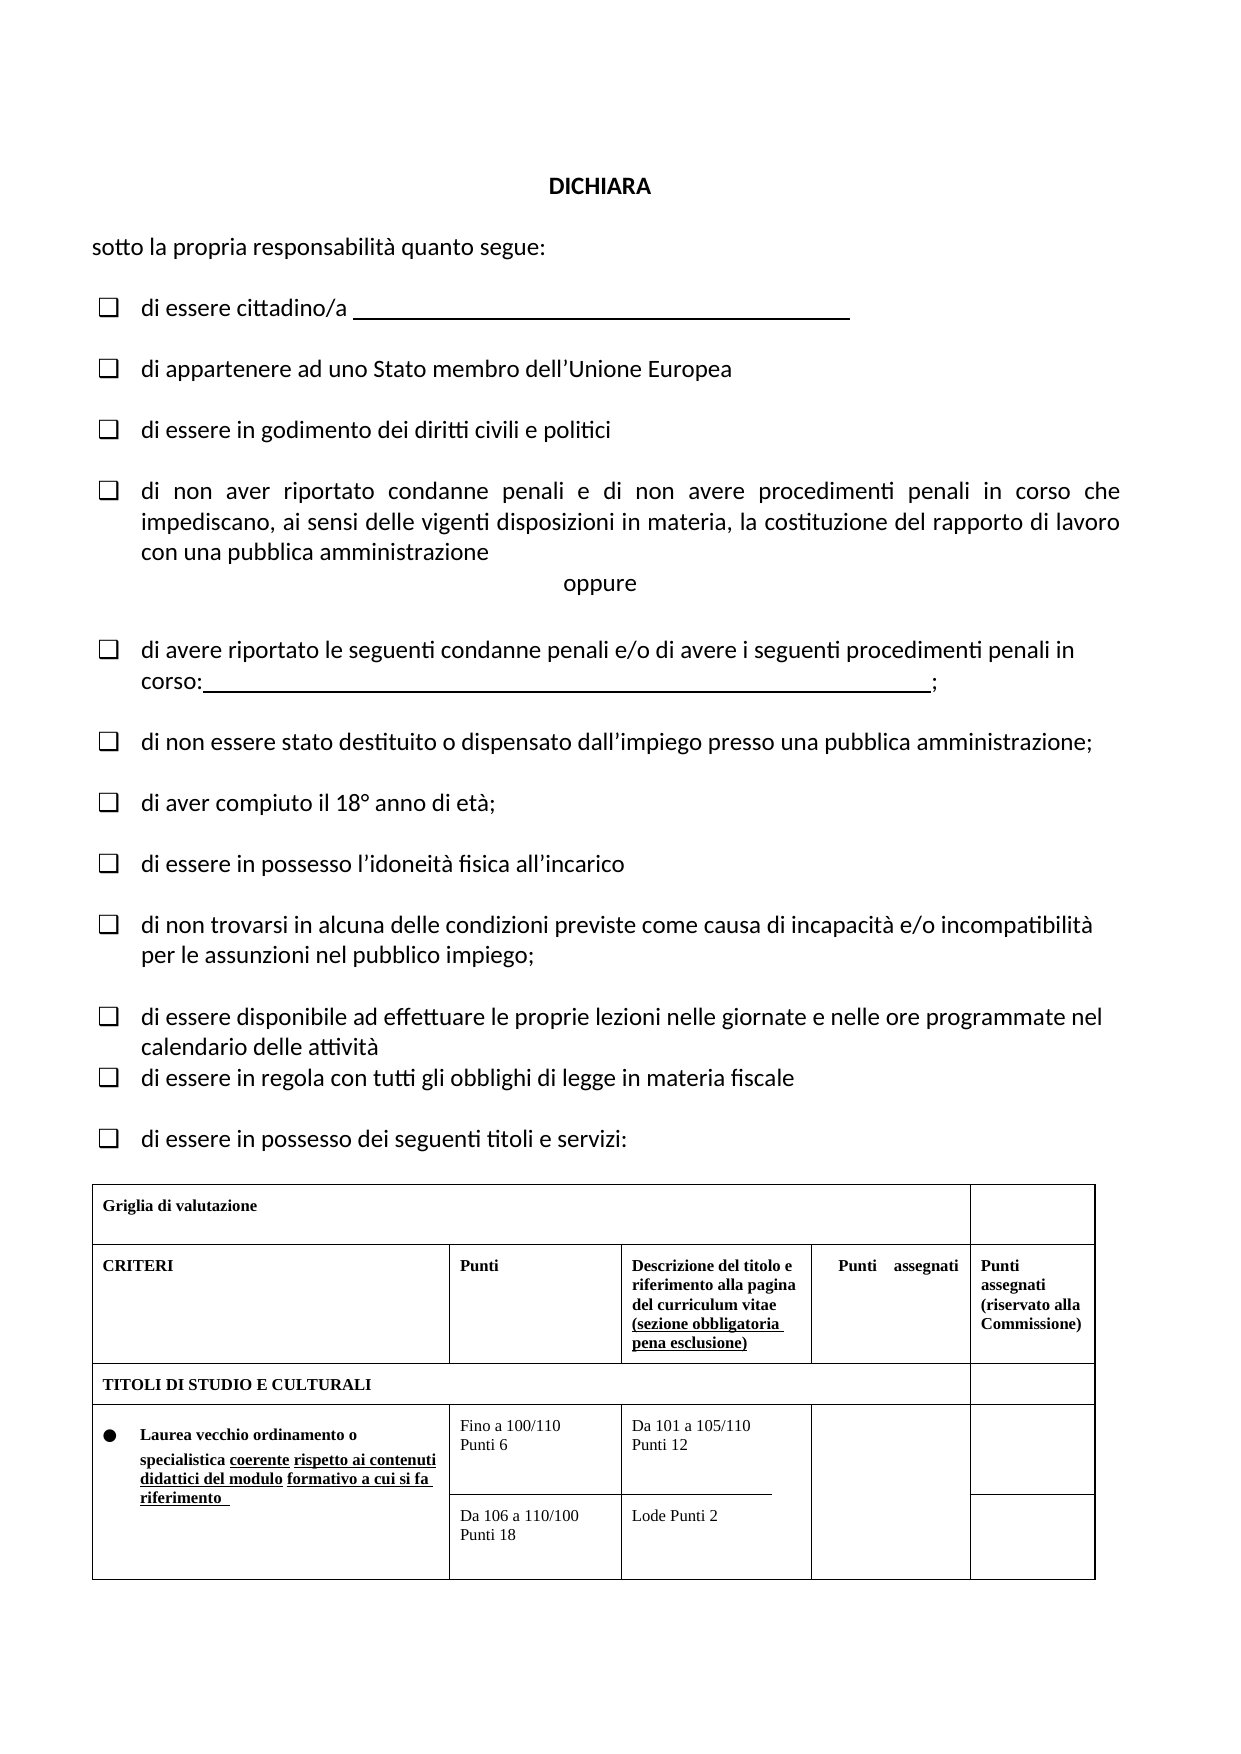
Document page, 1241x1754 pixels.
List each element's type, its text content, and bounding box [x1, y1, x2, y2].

table_cell [971, 1364, 1094, 1404]
list di essere in godimento dei diritti civili e politici [97, 414, 1161, 445]
table_cell Lode Punti 2 [622, 1495, 772, 1579]
table_cell Descrizione del titolo e riferimento alla pagina del curriculum vitae (sezione obbligatoria pena esclusione) [622, 1245, 811, 1363]
list di non aver riportato condanne penali e di non avere procedimenti penali in corso che impediscano, ai sensi delle vigenti disposizioni in materia, la costituzione del rapporto di lavoro con una pubblica amministrazione [97, 475, 1122, 567]
list di essere in regola con tutti gli obblighi di legge in materia fiscale [97, 1062, 1122, 1092]
table_cell Da 106 a 110/100 Punti 18 [450, 1495, 621, 1579]
list di non essere stato destituito o dispensato dall’impiego presso una pubblica amministrazione; [97, 726, 1161, 756]
text oppure [92, 567, 1108, 597]
table_cell CRITERI [93, 1245, 449, 1363]
list di essere cittadino/a [97, 292, 1161, 322]
list di essere in possesso l’idoneità fisica all’incarico [97, 848, 1161, 878]
table_cell Laurea vecchio ordinamento o specialistica coerente rispetto ai contenuti didattici del modulo formativo a cui si fa riferimento [93, 1405, 449, 1579]
list di essere disponibile ad effettuare le proprie lezioni nelle giornate e nelle ore programmate nel calendario delle attività [97, 1001, 1122, 1062]
list di aver compiuto il 18° anno di età; [97, 787, 1161, 818]
table_cell Punti assegnati [812, 1245, 970, 1363]
list di essere in possesso dei seguenti titoli e servizi: [97, 1123, 1161, 1153]
table_cell [971, 1495, 1094, 1579]
table_header [971, 1185, 1094, 1244]
text sotto la propria responsabilità quanto segue: [92, 231, 1161, 261]
list di non trovarsi in alcuna delle condizioni previste come causa di incapacità e/o incompatibilità per le assunzioni nel pubblico impiego; [97, 909, 1122, 970]
table_cell Fino a 100/110 Punti 6 [450, 1405, 621, 1493]
table_cell TITOLI DI STUDIO E CULTURALI [93, 1364, 970, 1404]
list di appartenere ad uno Stato membro dell’Unione Europea [97, 353, 1161, 384]
table_cell [812, 1405, 970, 1579]
table_header Griglia di valutazione [93, 1185, 970, 1244]
table_cell [772, 1405, 811, 1579]
table_cell Punti assegnati (riservato alla Commissione) [971, 1245, 1094, 1363]
text DICHIARA [92, 170, 1108, 200]
table_cell [971, 1405, 1094, 1493]
table_cell Punti [450, 1245, 621, 1363]
table_cell Da 101 a 105/110 Punti 12 [622, 1405, 772, 1493]
list di avere riportato le seguenti condanne penali e/o di avere i seguenti procedimenti penali in corso: ; [97, 634, 1123, 695]
